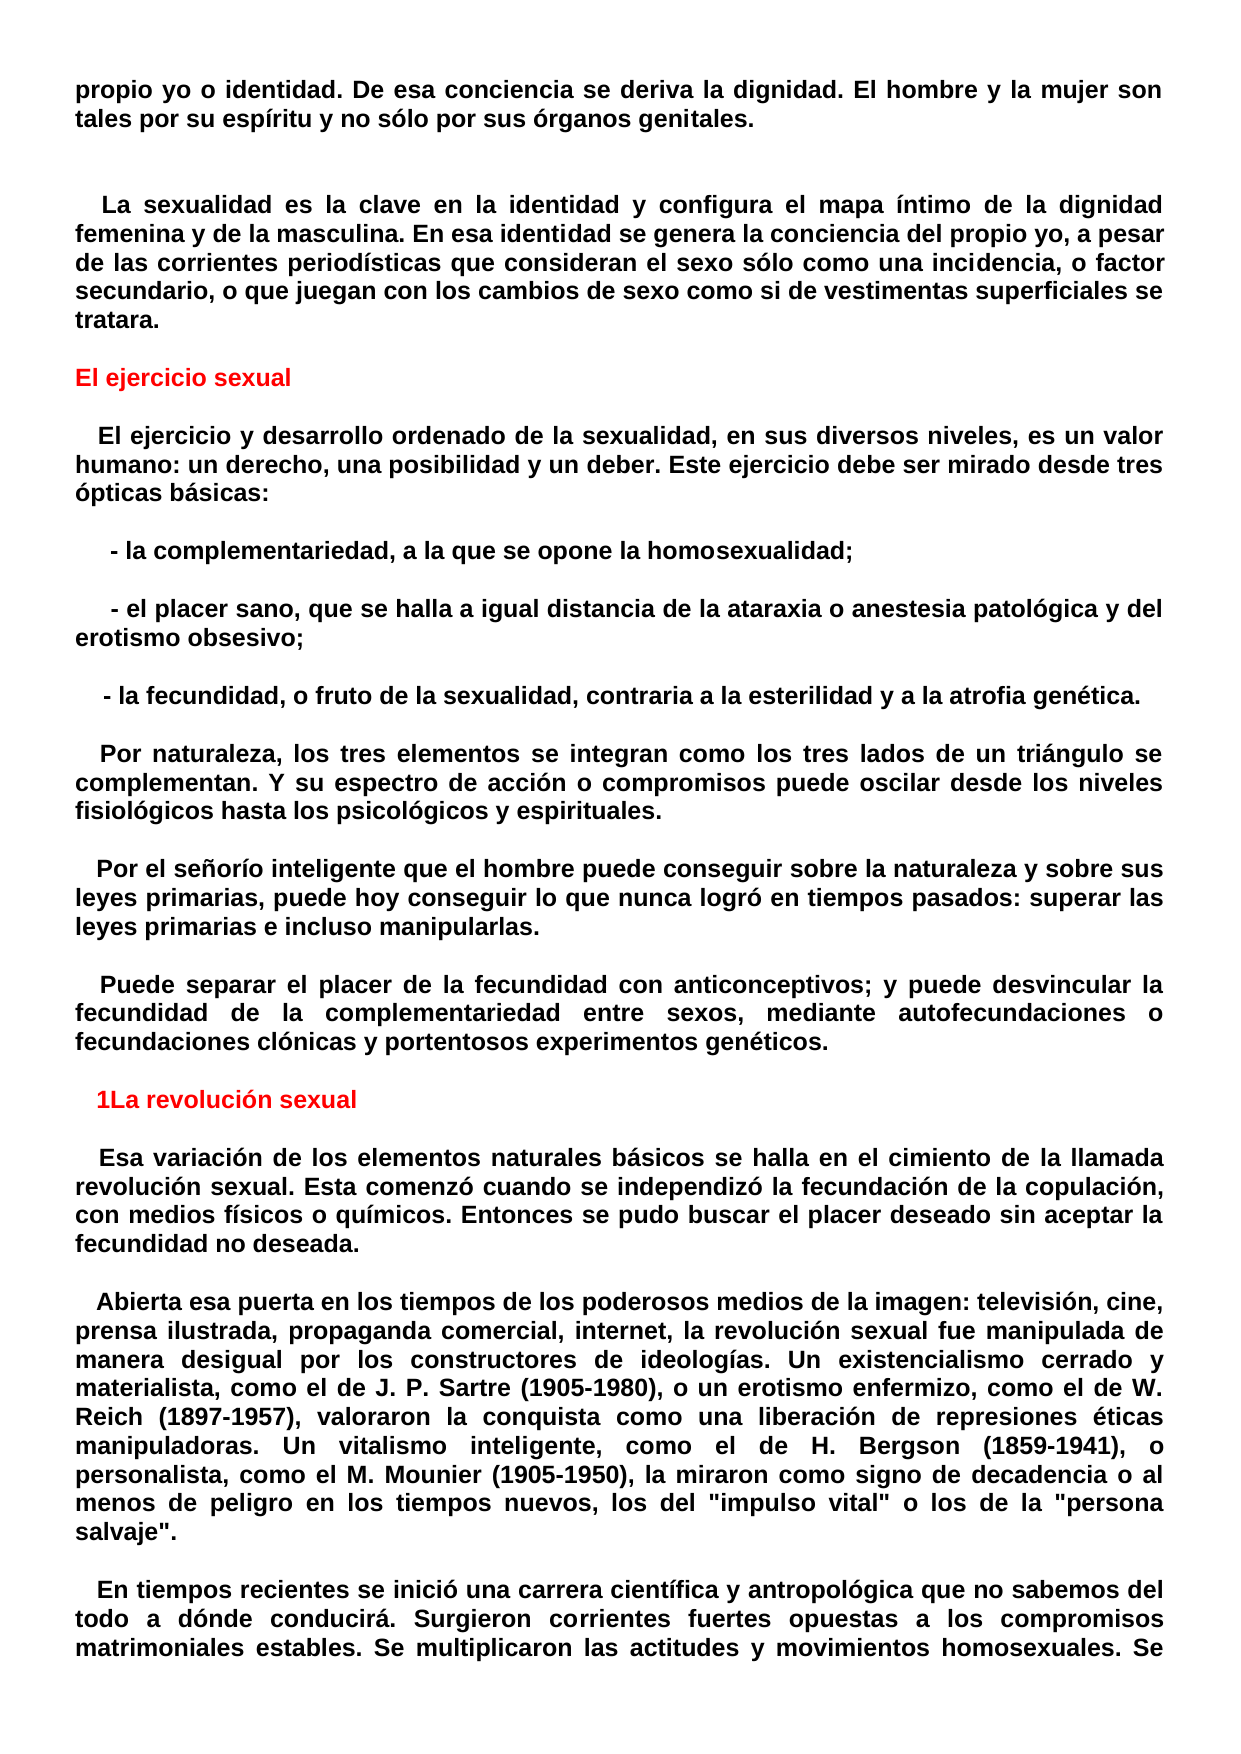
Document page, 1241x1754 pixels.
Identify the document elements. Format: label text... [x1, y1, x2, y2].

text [75, 75, 1165, 132]
text La sexualidad es la clave en la identidad y configura el mapa íntimo de la dignidad femenina y de la masculina. En esa identidad se genera la conciencia del propio yo, a pesar de las corrientes periodísticas que consideran el sexo sólo como una incidencia, o factor secundario, o que juegan con los cambios de sexo como si de vestimentas superficiales se tratara. [75, 161, 1165, 334]
text Abierta esa puerta en los tiempos de los poderosos medios de la imagen: televisión, cine, prensa ilustrada, propaganda comercial, internet, la revolución sexual fue manipulada de manera desigual por los constructores de ideologías. Un existencialismo cerrado y materialista, como el de J. P. Sartre (1905-1980), o un erotismo enfermizo, como el de W. Reich (1897-1957), valoraron la conquista como una liberación de represiones éticas manipuladoras. Un vitalismo inteligente, como el de H. Bergson (1859-1941), o personalista, como el M. Mounier (1905-1950), la miraron como signo de decadencia o al menos de peligro en los tiempos nuevos, los del "impulso vital" o los de la "persona salvaje". [75, 1287, 1165, 1546]
text Esa variación de los elementos naturales básicos se halla en el cimiento de la llamada revolución sexual. Esta comenzó cuando se independizó la fecundación de la copulación, con medios físicos o químicos. Entonces se pudo buscar el placer deseado sin aceptar la fecundidad no deseada. [75, 1143, 1165, 1258]
text - la complementariedad, a la que se opone la homosexualidad; [75, 536, 1165, 565]
text El ejercicio sexual [75, 363, 1165, 392]
text 1La revolución sexual [75, 1085, 1165, 1114]
text Puede separar el placer de la fecundidad con anticonceptivos; y puede desvincular la fecundidad de la complementariedad entre sexos, mediante autofecundaciones o fecundaciones clónicas y portentosos experimentos genéticos. [75, 969, 1165, 1056]
text El ejercicio y desarrollo ordenado de la sexualidad, en sus diversos niveles, es un valor humano: un derecho, una posibilidad y un deber. Este ejercicio debe ser mirado desde tres ópticas básicas: [75, 421, 1165, 507]
text - el placer sano, que se halla a igual distancia de la ataraxia o anestesia patológica y del erotismo obsesivo; [75, 594, 1165, 652]
text Por el señorío inteligente que el hombre puede conseguir sobre la naturaleza y sobre sus leyes primarias, puede hoy conseguir lo que nunca logró en tiempos pasados: superar las leyes primarias e incluso manipularlas. [75, 854, 1165, 940]
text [75, 1575, 1165, 1661]
text Por naturaleza, los tres elementos se integran como los tres lados de un triángulo se complementan. Y su espectro de acción o compromisos puede oscilar desde los niveles fisiológicos hasta los psicológicos y espirituales. [75, 739, 1165, 825]
text - la fecundidad, o fruto de la sexualidad, contraria a la esterilidad y a la atrofia genética. [75, 681, 1165, 709]
